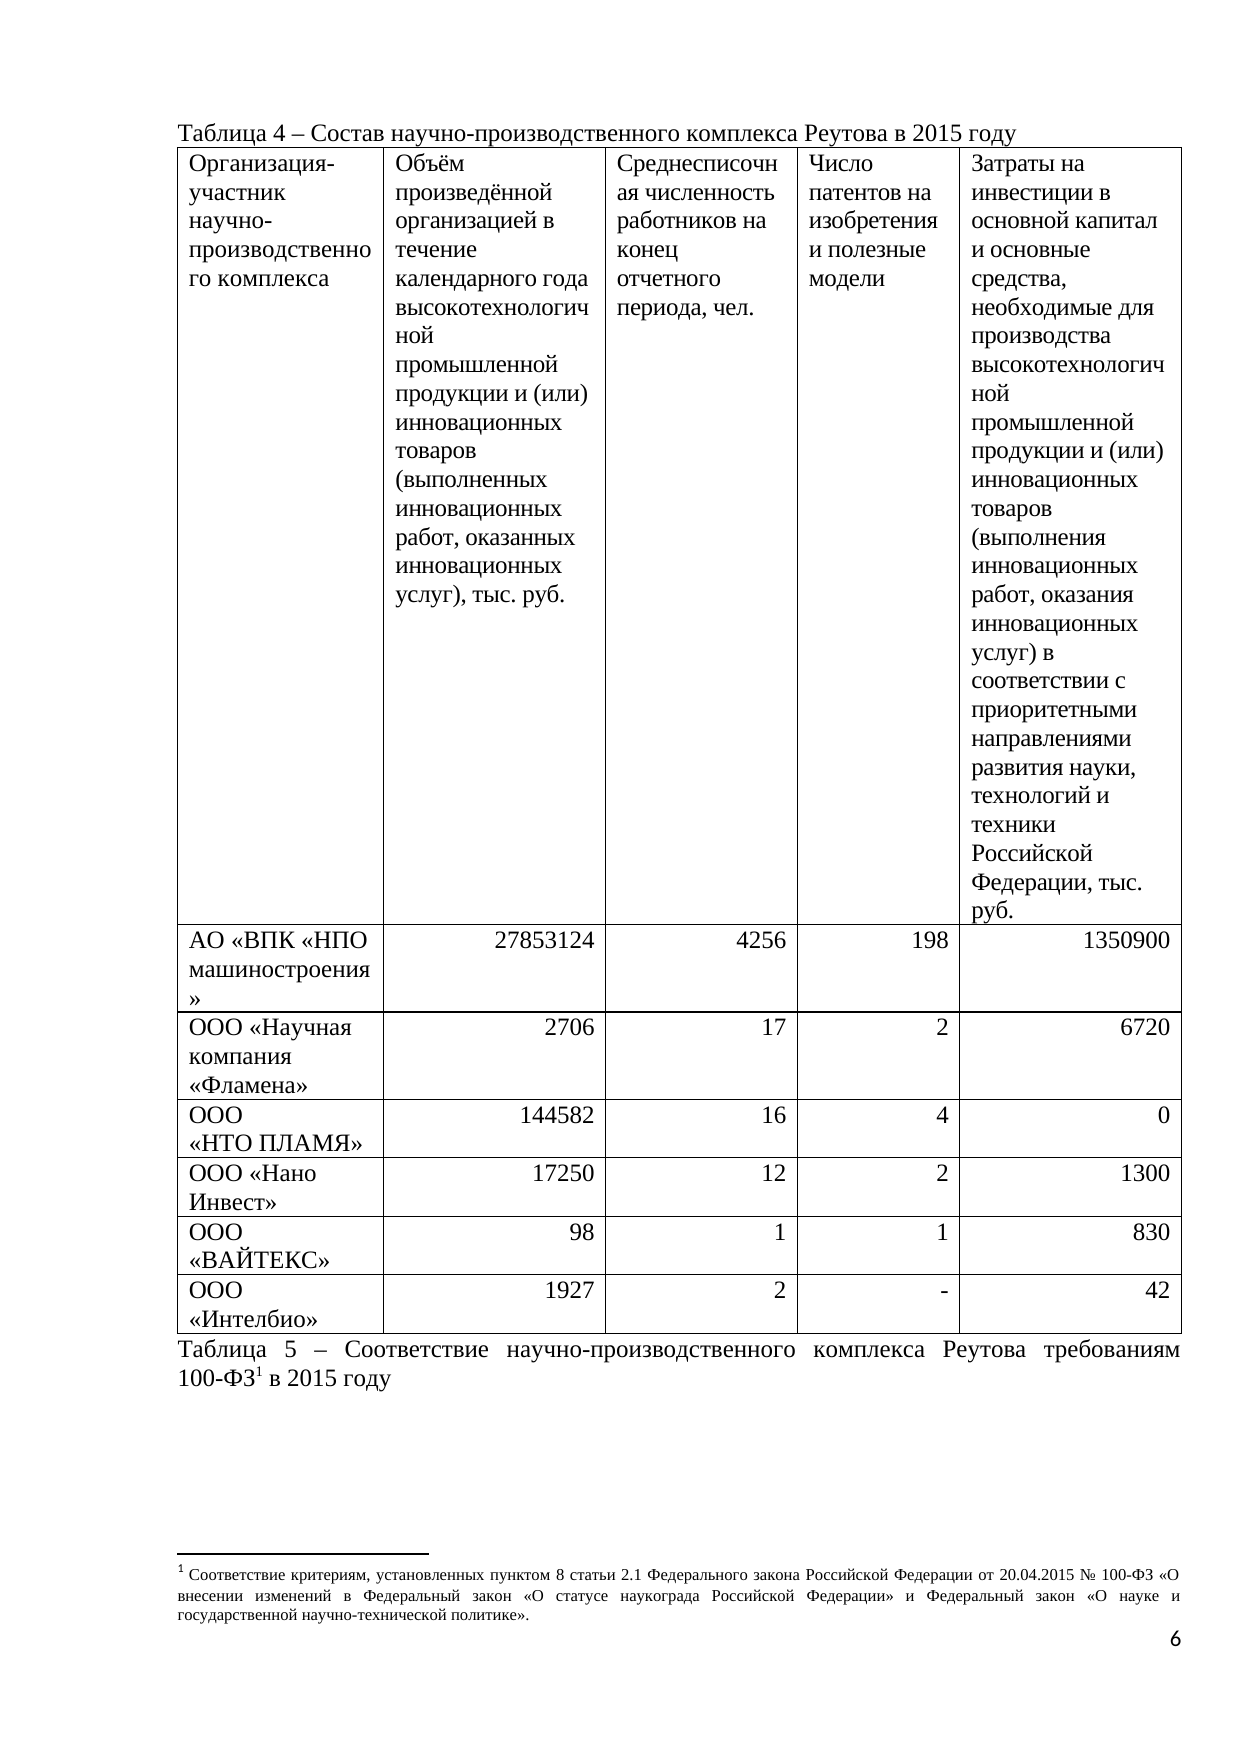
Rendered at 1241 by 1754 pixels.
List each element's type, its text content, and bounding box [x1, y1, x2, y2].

table_header Затраты на инвестиции в основной капитал и основные средства, необходимые для производства высокотехнологичной промышленной продукции и (или) инновационных товаров (выполнения инновационных работ, оказания инновационных услуг) в соответствии с приоритетными направлениями развития науки, технологий и техники Российской Федерации, тыс. руб. [960, 148, 1181, 924]
table_cell - [798, 1275, 959, 1333]
table_cell 1 [798, 1217, 959, 1274]
table_cell ООО «Научная компания «Фламена» [178, 1013, 383, 1099]
table_cell 2706 [384, 1013, 605, 1099]
table_cell 198 [798, 925, 959, 1011]
table_cell ООО «Нано Инвест» [178, 1158, 383, 1216]
table_cell 2 [798, 1158, 959, 1216]
text Таблица 4 – Состав научно-производственного комплекса Реутова в 2015 году [177, 118, 1181, 147]
table_header Организация-участник научно-производственного комплекса [178, 148, 383, 924]
table_cell ООО «Интелбио» [178, 1275, 383, 1333]
table_cell 17 [606, 1013, 797, 1099]
table_cell 1927 [384, 1275, 605, 1333]
table_cell 42 [960, 1275, 1181, 1333]
table_cell 98 [384, 1217, 605, 1274]
table_cell 2 [798, 1013, 959, 1099]
table_cell 1350900 [960, 925, 1181, 1011]
table_cell 1 [606, 1217, 797, 1274]
table_header Среднесписочная численность работников на конец отчетного периода, чел. [606, 148, 797, 924]
table_cell 144582 [384, 1100, 605, 1157]
table_cell 1300 [960, 1158, 1181, 1216]
table_cell 27853124 [384, 925, 605, 1011]
table_cell ООО «НТО ПЛАМЯ» [178, 1100, 383, 1157]
table_cell 4256 [606, 925, 797, 1011]
table_cell 0 [960, 1100, 1181, 1157]
table_cell 4 [798, 1100, 959, 1157]
table_cell 16 [606, 1100, 797, 1157]
table_header Объём произведённой организацией в течение календарного года высокотехнологичной промышленной продукции и (или) инновационных товаров (выполненных инновационных работ, оказанных инновационных услуг), тыс. руб. [384, 148, 605, 924]
table_header Число патентов на изобретения и полезные модели [798, 148, 959, 924]
table_cell ООО «ВАЙТЕКС» [178, 1217, 383, 1274]
table_cell 6720 [960, 1013, 1181, 1099]
table_cell АО «ВПК «НПО машиностроения» [178, 925, 383, 1011]
table_cell 12 [606, 1158, 797, 1216]
table_cell 830 [960, 1217, 1181, 1274]
table_cell 2 [606, 1275, 797, 1333]
table_cell 17250 [384, 1158, 605, 1216]
text Таблица 5 – Соответствие научно-производственного комплекса Реутова требованиям 100-ФЗ в 2015 году [177, 1334, 1181, 1391]
